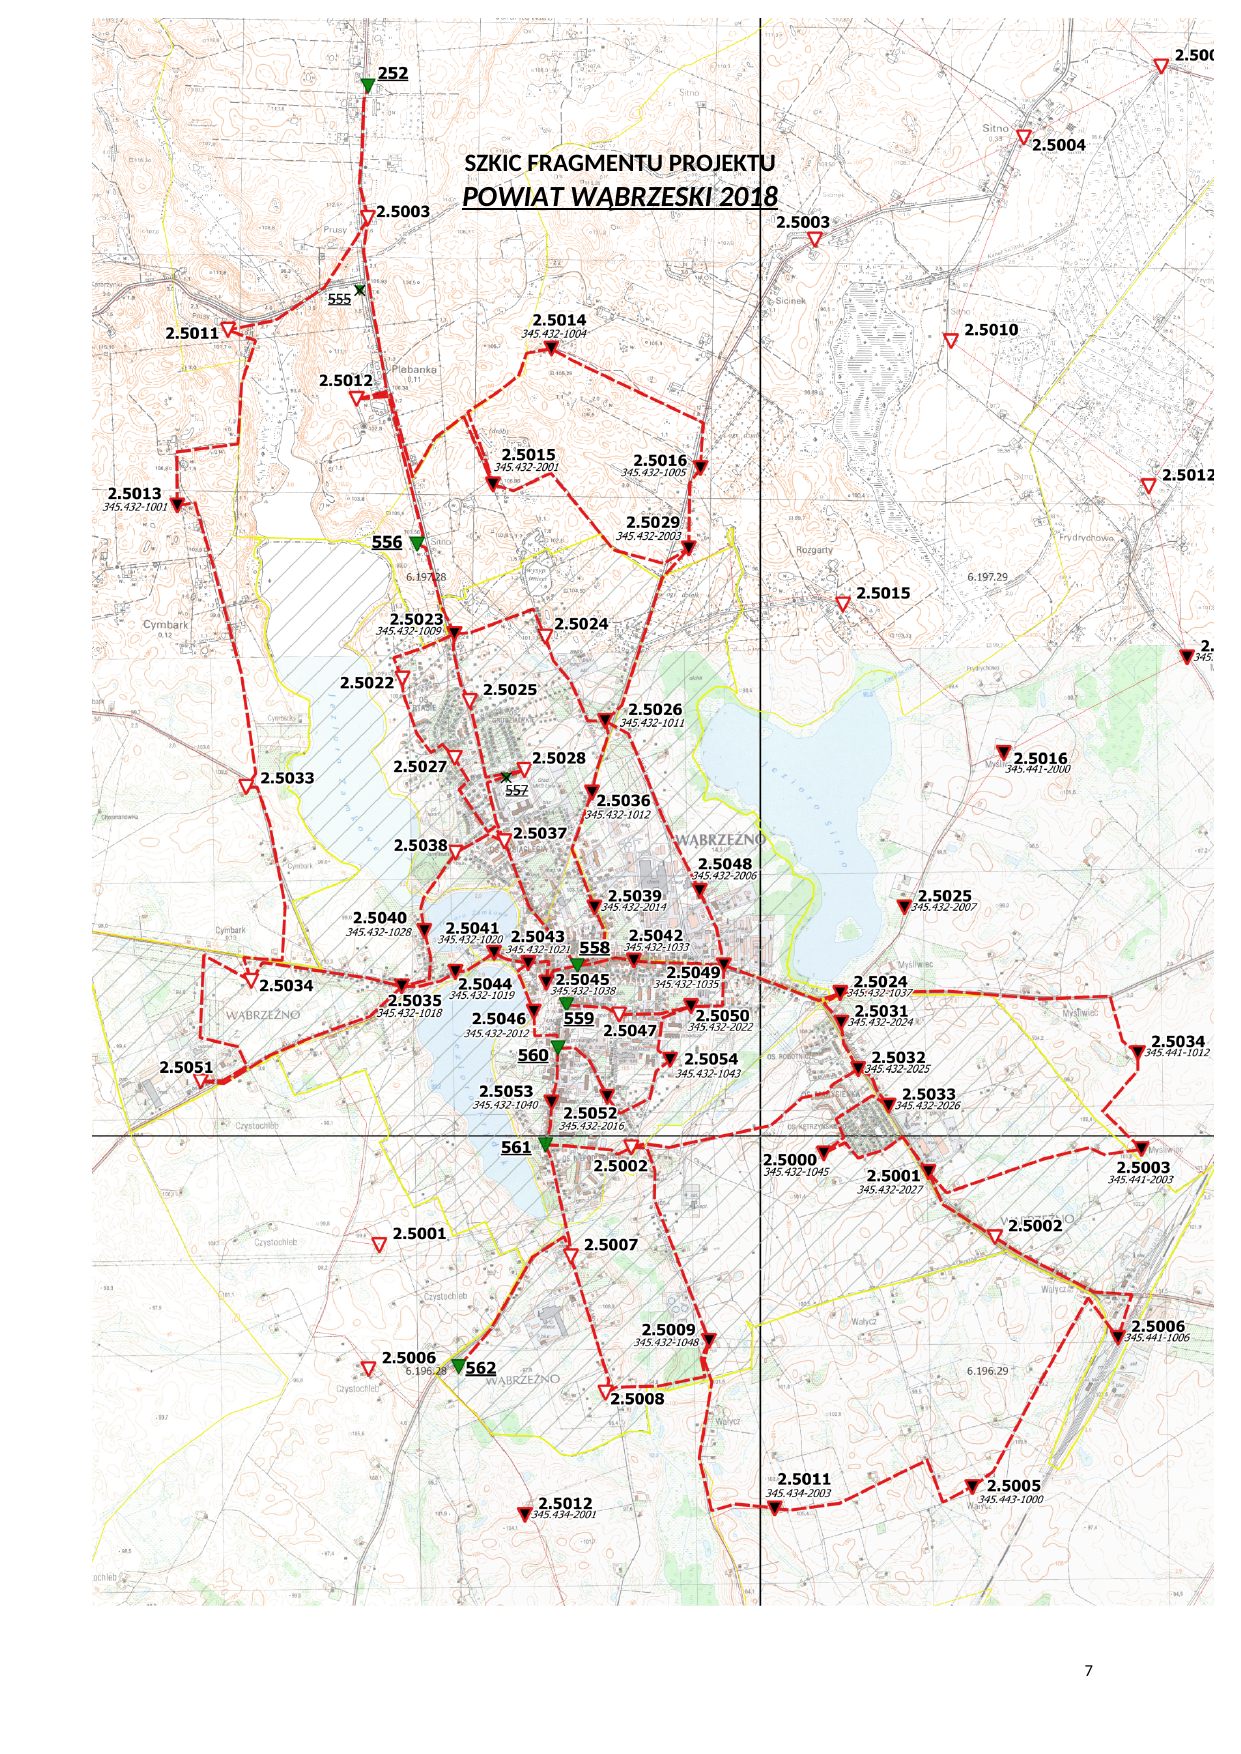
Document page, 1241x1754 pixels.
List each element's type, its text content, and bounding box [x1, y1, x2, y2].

text POWIAT WĄBRZESKI 2018 [148, 178, 1093, 214]
text SZKIC FRAGMENTU PROJEKTU [148, 148, 1093, 178]
picture [92, 18, 1214, 1606]
